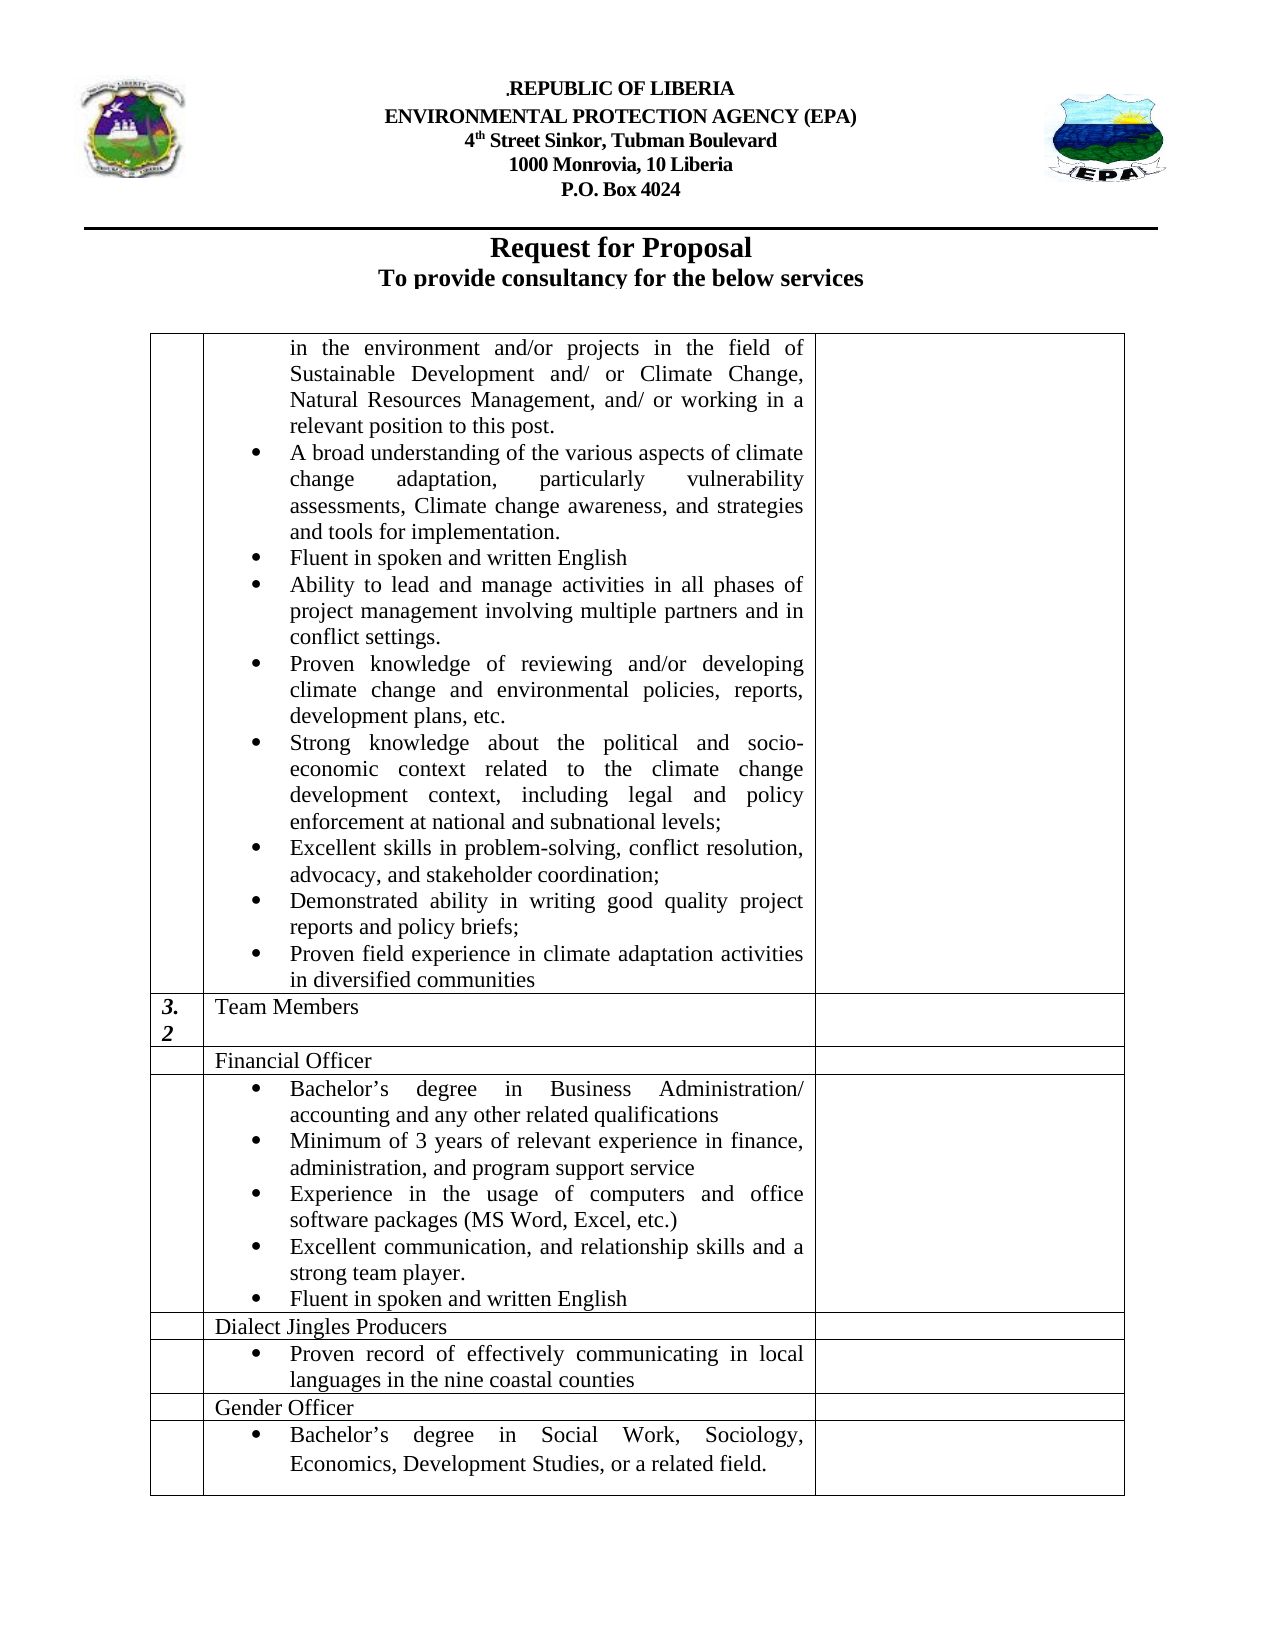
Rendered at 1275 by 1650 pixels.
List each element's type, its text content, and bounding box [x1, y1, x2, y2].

table_cell [816, 1075, 1124, 1312]
table_cell [151, 1047, 203, 1073]
table_cell [151, 1313, 203, 1339]
table_cell [816, 994, 1124, 1046]
table_cell [151, 1394, 203, 1420]
table_cell [151, 334, 203, 992]
table_cell Bachelor’s degree in Business Administration/ accounting and any other related qualifications Minimum of 3 years of relevant experience in finance, administration, and program support service Experience in the usage of computers and office software packages (MS Word, Excel, etc.) Excellent communication, and relationship skills and a strong team player. Fluent in spoken and written English [204, 1075, 815, 1312]
table_cell [816, 1047, 1124, 1073]
table_cell [816, 1340, 1124, 1393]
table_cell [816, 1394, 1124, 1420]
table_cell Team Members [204, 994, 815, 1046]
table_cell [816, 1421, 1124, 1495]
table_cell [151, 1421, 203, 1495]
table_cell 3.2 [151, 994, 203, 1046]
table_cell Gender Officer [204, 1394, 815, 1420]
table_cell Financial Officer [204, 1047, 815, 1073]
table_cell [816, 334, 1124, 992]
table_cell Dialect Jingles Producers [204, 1313, 815, 1339]
picture [73, 75, 187, 178]
picture [1043, 94, 1169, 182]
table_cell [816, 1313, 1124, 1339]
table_cell Proven record of effectively communicating in local languages in the nine coastal counties [204, 1340, 815, 1393]
table_cell [151, 1340, 203, 1393]
table_cell [151, 1075, 203, 1312]
